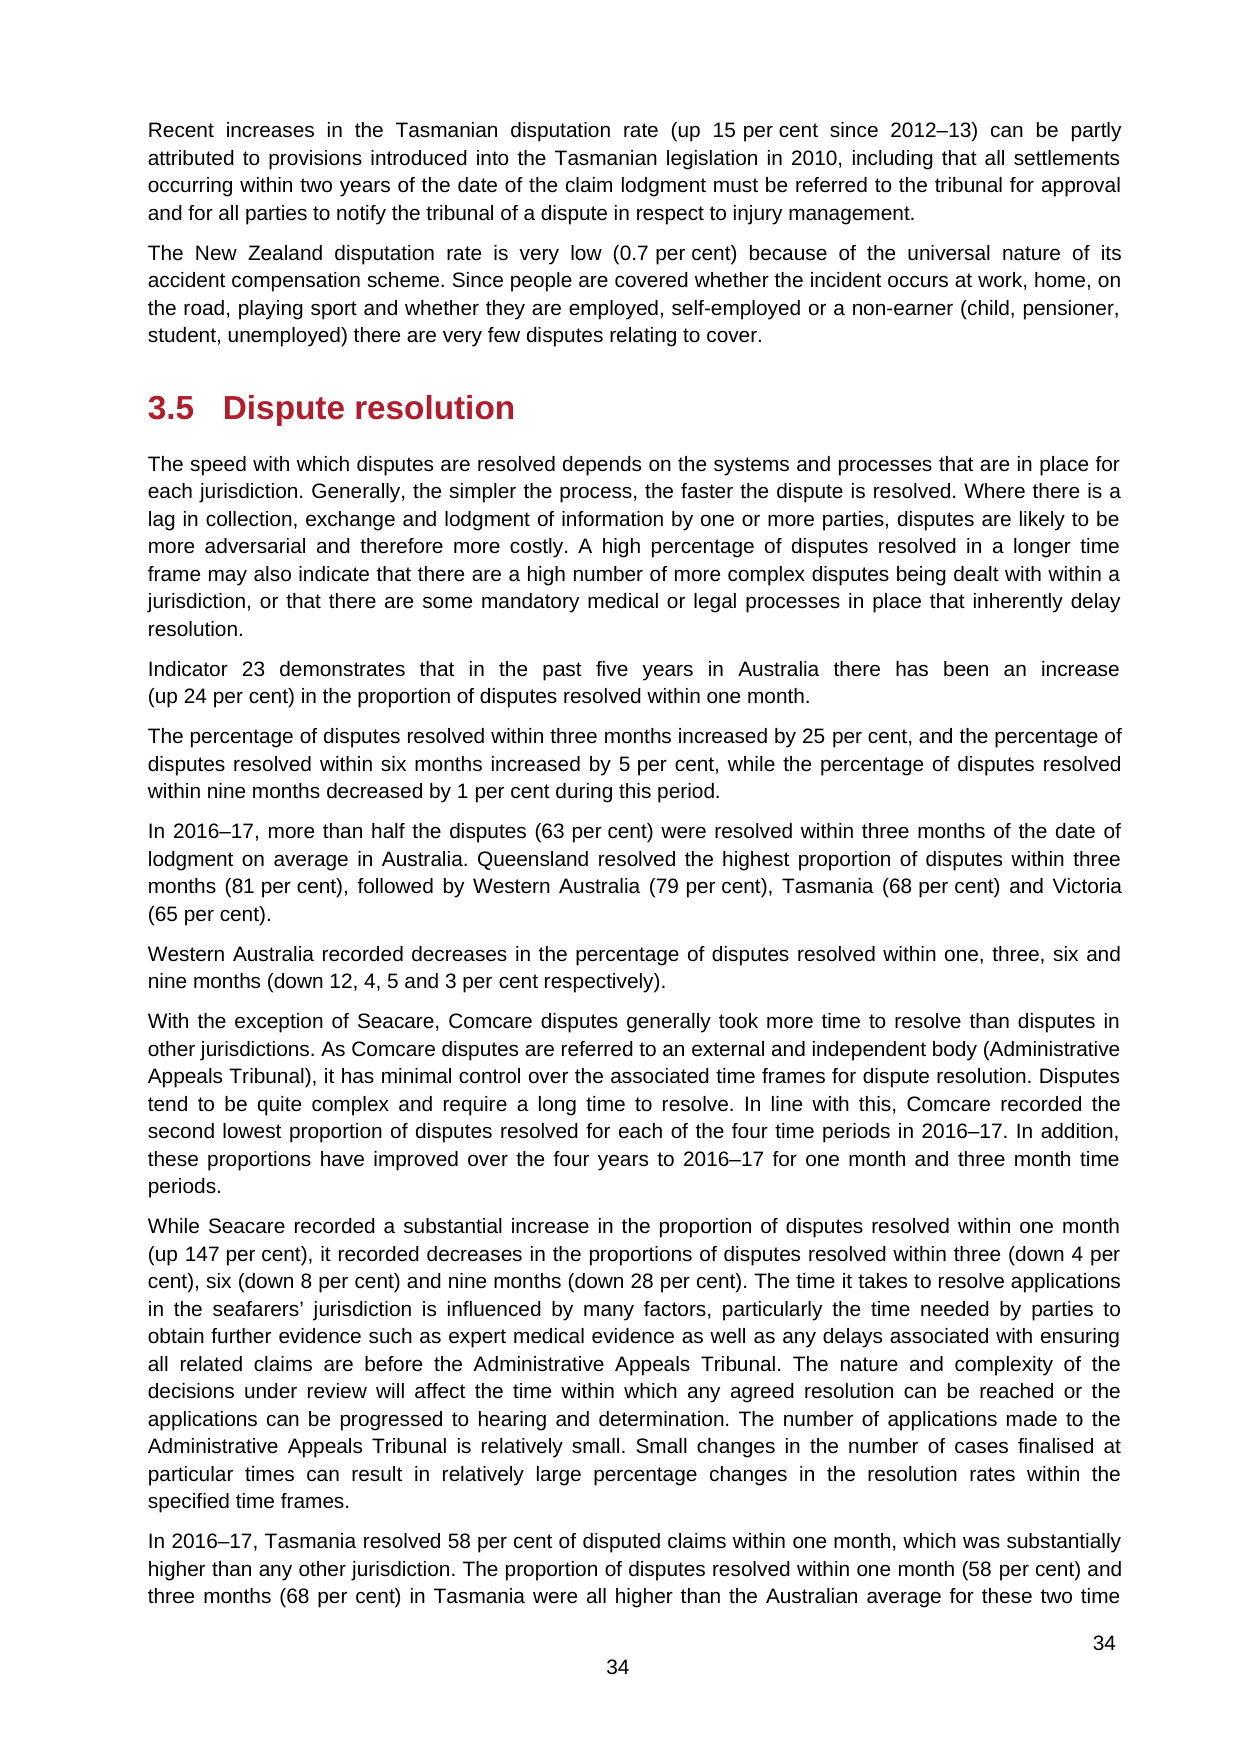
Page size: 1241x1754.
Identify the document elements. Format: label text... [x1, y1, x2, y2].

text The New Zealand disputation rate is very low (0.7 per cent) because of the universal nature of its accident compensation scheme. Since people are covered whether the incident occurs at work, home, on the road, playing sport and whether they are employed, self-employed or a non-earner (child, pensioner, student, unemployed) there are very few disputes relating to cover. [148, 241, 1122, 347]
text The speed with which disputes are resolved depends on the systems and processes that are in place for each jurisdiction. Generally, the simpler the process, the faster the dispute is resolved. Where there is a lag in collection, exchange and lodgment of information by one or more parties, disputes are likely to be more adversarial and therefore more costly. A high percentage of disputes resolved in a longer time frame may also indicate that there are a high number of more complex disputes being dealt with within a jurisdiction, or that there are some mandatory medical or legal processes in place that inherently delay resolution. [148, 452, 1122, 641]
text Western Australia recorded decreases in the percentage of disputes resolved within one, three, six and nine months (down 12, 4, 5 and 3 per cent respectively). [148, 942, 1122, 993]
text While Seacare recorded a substantial increase in the proportion of disputes resolved within one month (up 147 per cent), it recorded decreases in the proportions of disputes resolved within three (down 4 per cent), six (down 8 per cent) and nine months (down 28 per cent). The time it takes to resolve applications in the seafarers’ jurisdiction is influenced by many factors, particularly the time needed by parties to obtain further evidence such as expert medical evidence as well as any delays associated with ensuring all related claims are before the Administrative Appeals Tribunal. The nature and complexity of the decisions under review will affect the time within which any agreed resolution can be reached or the applications can be progressed to hearing and determination. The number of applications made to the Administrative Appeals Tribunal is relatively small. Small changes in the number of cases finalised at particular times can result in relatively large percentage changes in the resolution rates within the specified time frames. [148, 1214, 1122, 1513]
text Dispute resolution [148, 388, 1122, 427]
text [148, 1529, 1122, 1608]
text Indicator 23 demonstrates that in the past five years in Australia there has been an increase (up 24 per cent) in the proportion of disputes resolved within one month. [148, 657, 1122, 708]
text With the exception of Seacare, Comcare disputes generally took more time to resolve than disputes in other jurisdictions. As Comcare disputes are referred to an external and independent body (Administrative Appeals Tribunal), it has minimal control over the associated time frames for dispute resolution. Disputes tend to be quite complex and require a long time to resolve. In line with this, Comcare recorded the second lowest proportion of disputes resolved for each of the four time periods in 2016–17. In addition, these proportions have improved over the four years to 2016–17 for one month and three month time periods. [148, 1009, 1122, 1198]
text In 2016–17, more than half the disputes (63 per cent) were resolved within three months of the date of lodgment on average in Australia. Queensland resolved the highest proportion of disputes within three months (81 per cent), followed by Western Australia (79 per cent), Tasmania (68 per cent) and Victoria (65 per cent). [148, 819, 1122, 926]
text The percentage of disputes resolved within three months increased by 25 per cent, and the percentage of disputes resolved within six months increased by 5 per cent, while the percentage of disputes resolved within nine months decreased by 1 per cent during this period. [148, 724, 1122, 803]
text Recent increases in the Tasmanian disputation rate (up 15 per cent since 2012–13) can be partly attributed to provisions introduced into the Tasmanian legislation in 2010, including that all settlements occurring within two years of the date of the claim lodgment must be referred to the tribunal for approval and for all parties to notify the tribunal of a dispute in respect to injury management. [148, 118, 1122, 224]
